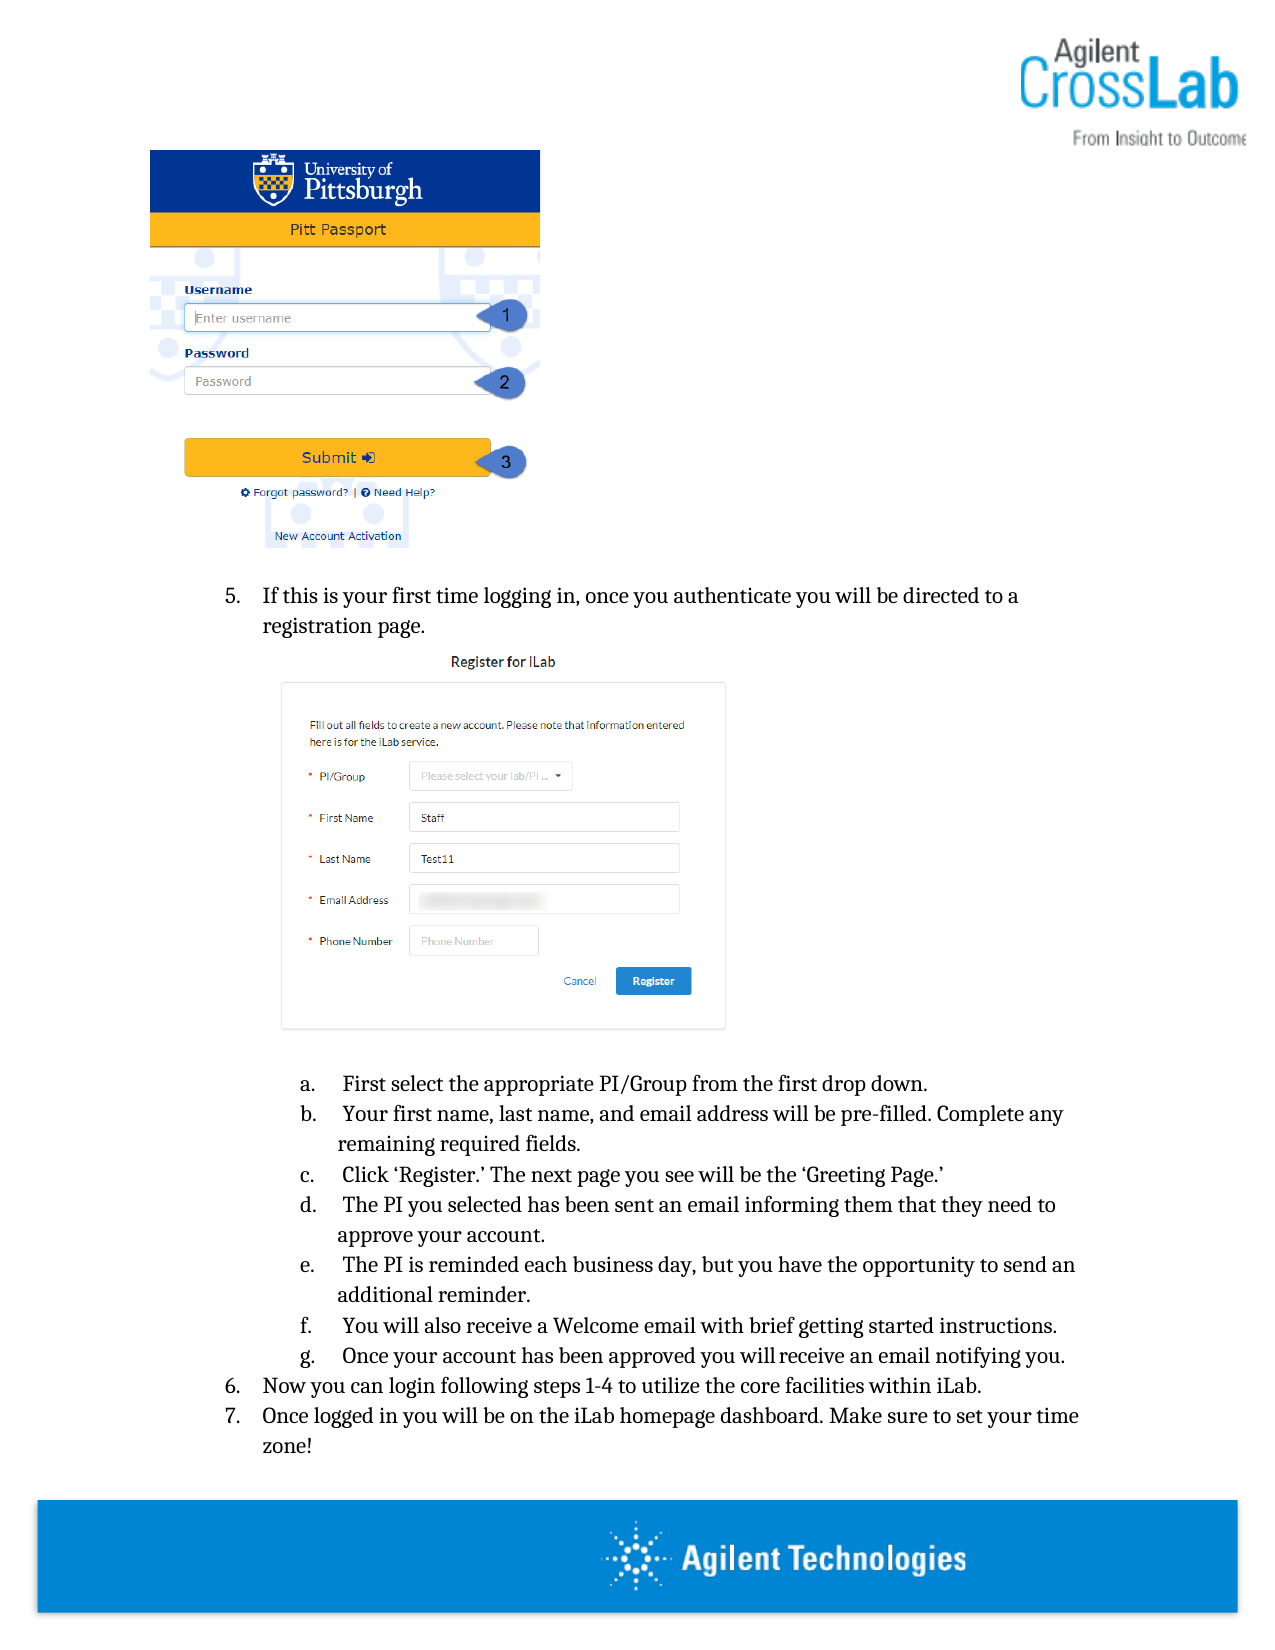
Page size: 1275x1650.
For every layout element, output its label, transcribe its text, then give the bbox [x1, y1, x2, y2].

list The PI is reminded each business day, but you have the opportunity to send an additional reminder. [300, 1252, 1087, 1309]
list Your first name, last name, and email address will be pre-filled. Complete any remaining required fields. [300, 1101, 1087, 1158]
list The PI you selected has been sent an email informing them that they need to approve your account. [300, 1192, 1087, 1248]
picture [150, 150, 541, 548]
picture [262, 643, 745, 1036]
list Now you can login following steps 1-4 to utilize the core facilities within iLab. [225, 1373, 1087, 1399]
list Once logged in you will be on the iLab homepage dashboard. Make sure to set your time zone! [225, 1403, 1087, 1460]
list Click ‘Register.’ The next page you see will be the ‘Greeting Page.’ [300, 1161, 1087, 1188]
list First select the appropriate PI/Group from the first drop down. [300, 1071, 1087, 1097]
list If this is your first time logging in, once you authenticate you will be directed to a registration page. [225, 583, 1087, 639]
list Once your account has been approved you will receive an email notifying you. [300, 1343, 1087, 1369]
list You will also receive a Welcome email with brief getting started instructions. [300, 1312, 1087, 1339]
